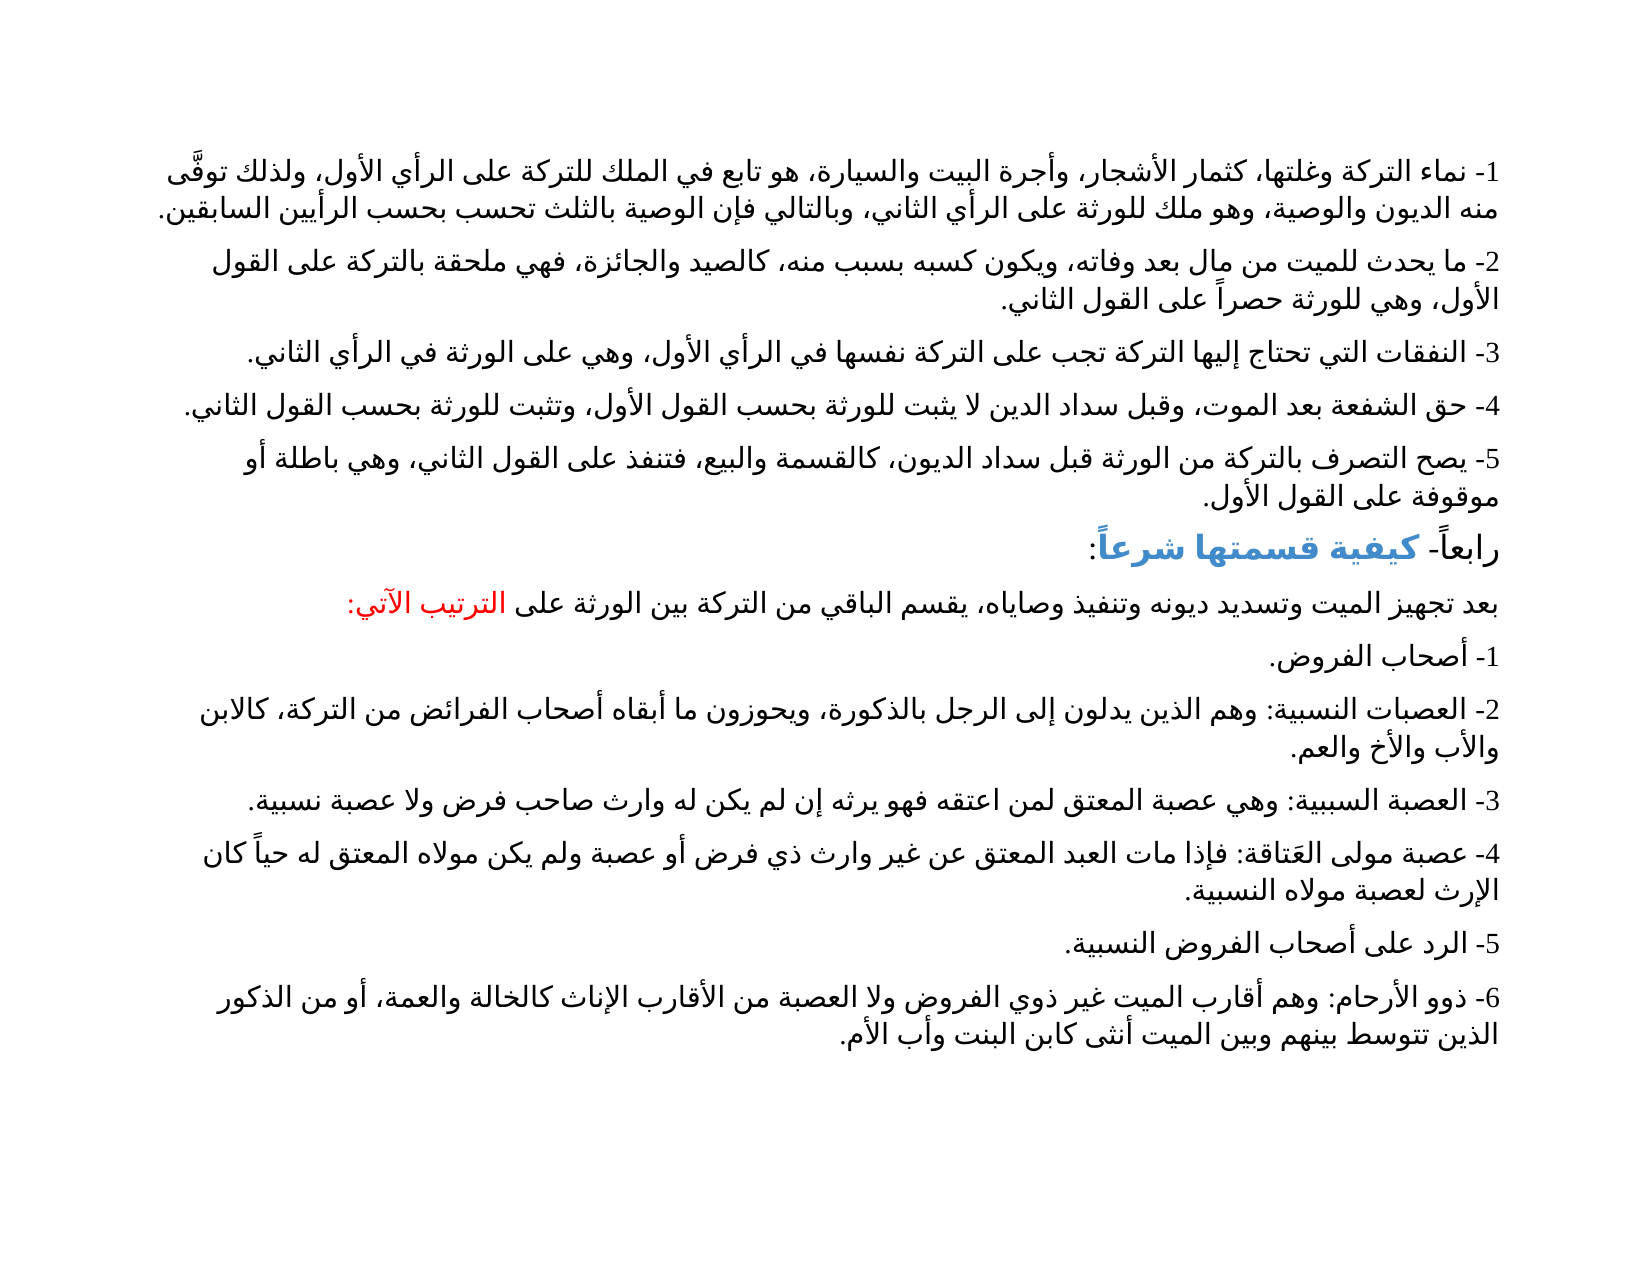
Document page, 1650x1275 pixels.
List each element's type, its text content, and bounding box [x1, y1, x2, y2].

text 5- الرد على أصحاب الفروض النسبية. [150, 923, 1500, 960]
text 4- عصبة مولى العَتاقة: فإذا مات العبد المعتق عن غير وارث ذي فرض أو عصبة ولم يكن مولاه المعتق له حياً كان الإرث لعصبة مولاه النسبية. [150, 832, 1500, 907]
text 4- حق الشفعة بعد الموت، وقبل سداد الدين لا يثبت للورثة بحسب القول الأول، وتثبت للورثة بحسب القول الثاني. [150, 384, 1500, 422]
text بعد تجهيز الميت وتسديد ديونه وتنفيذ وصاياه، يقسم الباقي من التركة بين الورثة على الترتيب الآتي: [150, 582, 1500, 619]
text 3- العصبة السببية: وهي عصبة المعتق لمن اعتقه فهو يرثه إن لم يكن له وارث صاحب فرض ولا عصبة نسبية. [150, 779, 1500, 816]
text 2- العصبات النسبية: وهم الذين يدلون إلى الرجل بالذكورة، ويحوزون ما أبقاه أصحاب الفرائض من التركة، كالابن والأب والأخ والعم. [150, 688, 1500, 763]
text 1- أصحاب الفروض. [150, 635, 1500, 673]
text 3- النفقات التي تحتاج إليها التركة تجب على التركة نفسها في الرأي الأول، وهي على الورثة في الرأي الثاني. [150, 331, 1500, 369]
text 5- يصح التصرف بالتركة من الورثة قبل سداد الديون، كالقسمة والبيع، فتنفذ على القول الثاني، وهي باطلة أو موقوفة على القول الأول. [150, 437, 1500, 512]
text 2- ما يحدث للميت من مال بعد وفاته، ويكون كسبه بسبب منه، كالصيد والجائزة، فهي ملحقة بالتركة على القول الأول، وهي للورثة حصراً على القول الثاني. [150, 241, 1500, 316]
text 1- نماء التركة وغلتها، كثمار الأشجار، وأجرة البيت والسيارة، هو تابع في الملك للتركة على الرأي الأول، ولذلك توفَّى منه الديون والوصية، وهو ملك للورثة على الرأي الثاني، وبالتالي فإن الوصية بالثلث تحسب بحسب الرأيين السابقين. [150, 150, 1500, 225]
text 6- ذوو الأرحام: وهم أقارب الميت غير ذوي الفروض ولا العصبة من الأقارب الإناث كالخالة والعمة، أو من الذكور الذين تتوسط بينهم وبين الميت أنثى كابن البنت وأب الأم. [150, 976, 1500, 1051]
text رابعاً- كيفية قسمتها شرعاً: [150, 528, 1500, 566]
